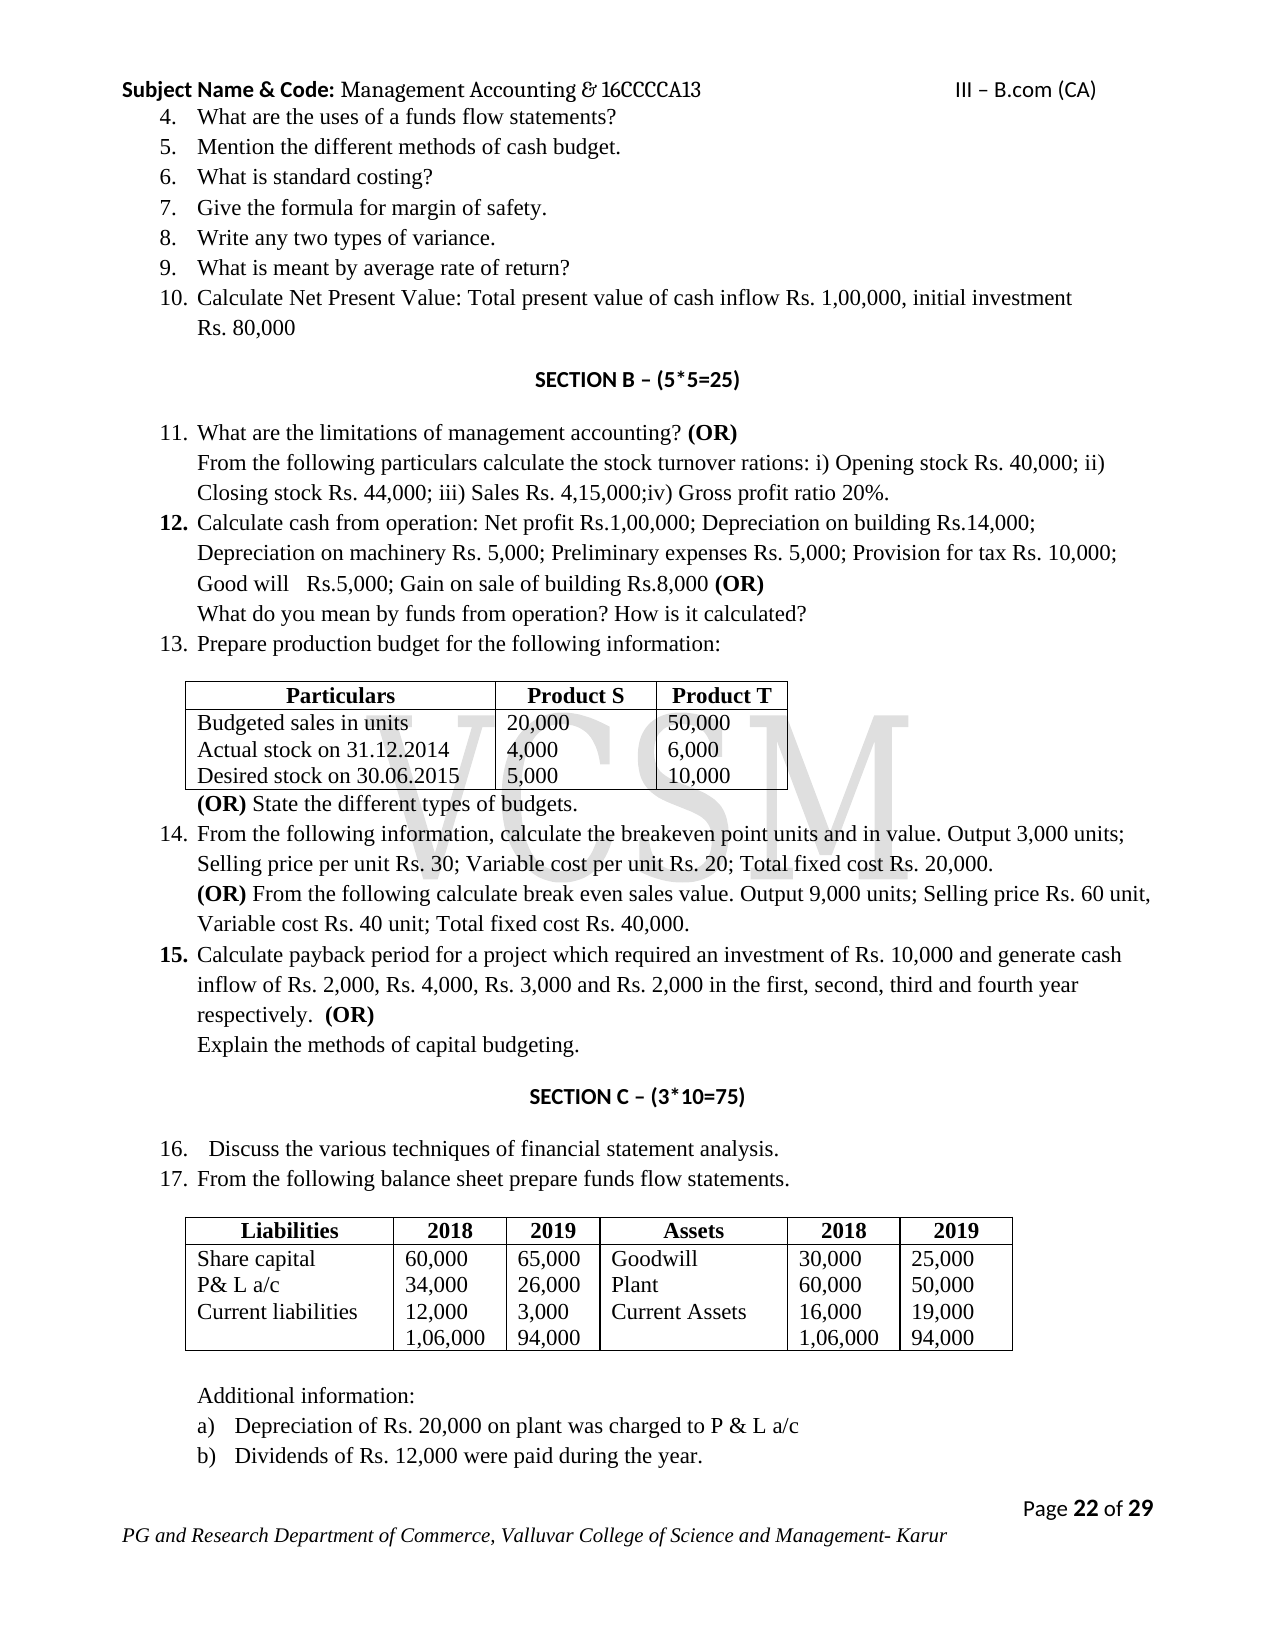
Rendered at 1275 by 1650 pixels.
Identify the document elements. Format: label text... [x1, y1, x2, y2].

table_cell 50,000 6,000 10,000 [657, 710, 787, 788]
table_cell Budgeted sales in units Actual stock on 31.12.2014 Desired stock on 30.06.2015 [186, 710, 495, 788]
table_header 2018 [394, 1218, 506, 1244]
list What is meant by average rate of return? [159, 254, 1153, 280]
list What are the uses of a funds flow statements? [159, 103, 1153, 129]
list Depreciation of Rs. 20,000 on plant was charged to P & L a/c [197, 1412, 1153, 1438]
table_cell 25,000 50,000 19,000 94,000 [901, 1245, 1012, 1350]
list Additional information: [197, 1382, 1153, 1408]
list Write any two types of variance. [159, 224, 1153, 250]
table_cell 20,000 4,000 5,000 [496, 710, 656, 788]
list What is standard costing? [159, 163, 1153, 190]
list Discuss the various techniques of financial statement analysis. [159, 1135, 1153, 1162]
table_header 2018 [788, 1218, 899, 1244]
table_cell Goodwill Plant Current Assets [601, 1245, 787, 1350]
table_cell 60,000 34,000 12,000 1,06,000 [394, 1245, 506, 1350]
list Calculate Net Present Value: Total present value of cash inflow Rs. 1,00,000, initial investment Rs. 80,000 [159, 284, 1153, 341]
table_header Product S [496, 682, 656, 708]
table_header Particulars [186, 682, 495, 708]
list (OR) From the following calculate break even sales value. Output 9,000 units; Selling price Rs. 60 unit, Variable cost Rs. 40 unit; Total fixed cost Rs. 40,000. [197, 880, 1153, 937]
list Give the formula for margin of safety. [159, 194, 1153, 220]
list What are the limitations of management accounting? (OR) [159, 418, 1153, 445]
text SECTION C – (3*10=75) [122, 1082, 1153, 1110]
list Mention the different methods of cash budget. [159, 133, 1153, 159]
text SECTION B – (5*5=25) [122, 366, 1153, 393]
list Calculate cash from operation: Net profit Rs.1,00,000; Depreciation on building Rs.14,000; Depreciation on machinery Rs. 5,000; Preliminary expenses Rs. 5,000; Provision for tax Rs. 10,000; Good will Rs.5,000; Gain on sale of building Rs.8,000 (OR) [159, 509, 1153, 596]
table_header Assets [601, 1218, 787, 1244]
list From the following particulars calculate the stock turnover rations: i) Opening stock Rs. 40,000; ii) Closing stock Rs. 44,000; iii) Sales Rs. 4,15,000;iv) Gross profit ratio 20%. [197, 449, 1153, 505]
list Dividends of Rs. 12,000 were paid during the year. [197, 1442, 1153, 1468]
list Calculate payback period for a project which required an investment of Rs. 10,000 and generate cash inflow of Rs. 2,000, Rs. 4,000, Rs. 3,000 and Rs. 2,000 in the first, second, third and fourth year respectively. (OR) [159, 941, 1153, 1027]
table_cell 30,000 60,000 16,000 1,06,000 [788, 1245, 899, 1350]
table_cell 65,000 26,000 3,000 94,000 [507, 1245, 599, 1350]
list From the following information, calculate the breakeven point units and in value. Output 3,000 units; Selling price per unit Rs. 30; Variable cost per unit Rs. 20; Total fixed cost Rs. 20,000. [159, 820, 1153, 876]
list From the following balance sheet prepare funds flow statements. [159, 1166, 1153, 1192]
table_header 2019 [901, 1218, 1012, 1244]
list Prepare production budget for the following information: [159, 630, 1153, 656]
list What do you mean by funds from operation? How is it calculated? [197, 600, 1153, 626]
table_cell Share capital P& L a/c Current liabilities [186, 1245, 393, 1350]
table_header Liabilities [186, 1218, 393, 1244]
list Explain the methods of capital budgeting. [197, 1031, 1153, 1058]
table_header 2019 [507, 1218, 599, 1244]
list (OR) State the different types of budgets. [197, 789, 1153, 816]
table_header Product T [657, 682, 787, 708]
